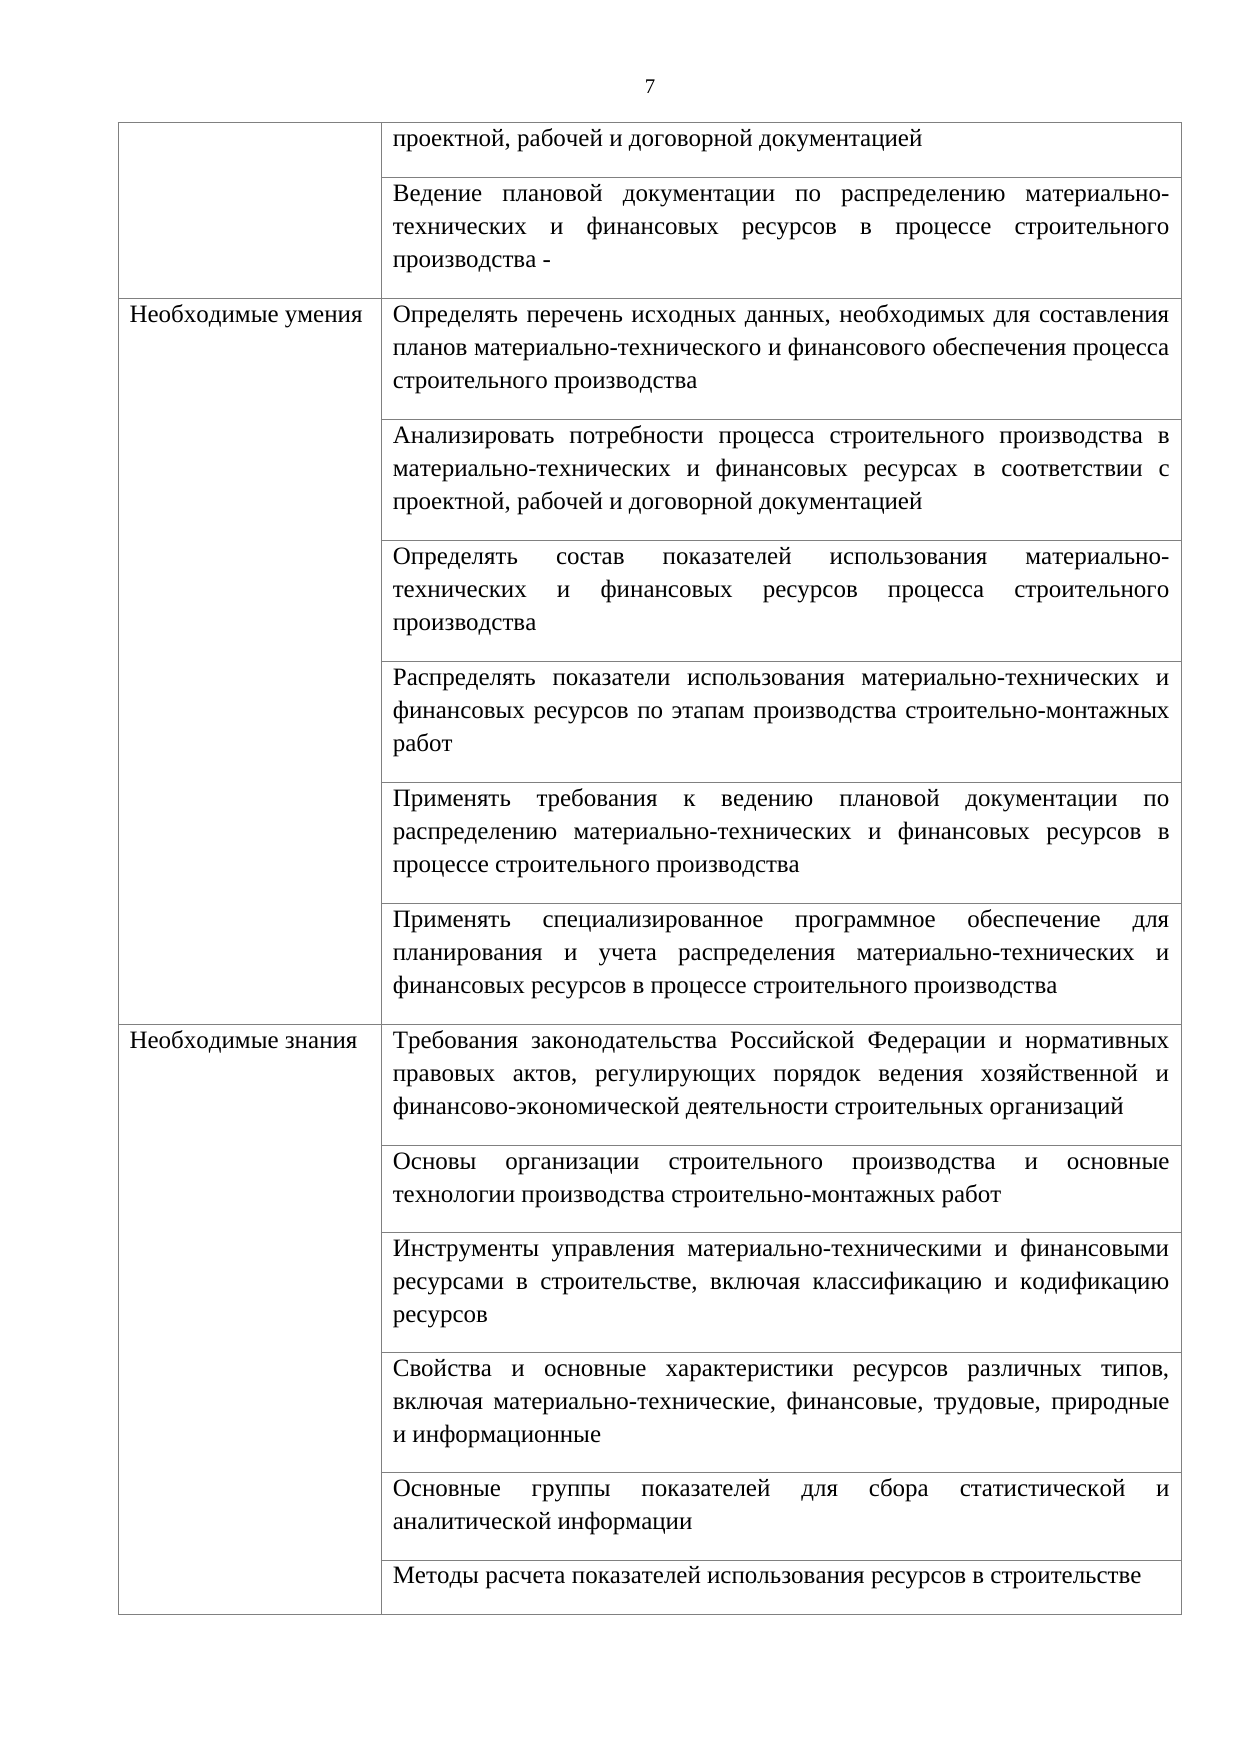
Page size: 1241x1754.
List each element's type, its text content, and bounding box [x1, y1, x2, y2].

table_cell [382, 123, 1181, 177]
table_cell Применять специализированное программное обеспечение для планирования и учета распределения материально-технических и финансовых ресурсов в процессе строительного производства [382, 904, 1181, 1024]
table_cell Инструменты управления материально-техническими и финансовыми ресурсами в строительстве, включая классификацию и кодификацию ресурсов [382, 1233, 1181, 1352]
table_cell Анализировать потребности процесса строительного производства в материально-технических и финансовых ресурсах в соответствии с проектной, рабочей и договорной документацией [382, 420, 1181, 540]
table_cell Требования законодательства Российской Федерации и нормативных правовых актов, регулирующих порядок ведения хозяйственной и финансово-экономической деятельности строительных организаций [382, 1025, 1181, 1145]
table_cell Необходимые знания [119, 1025, 381, 1614]
table_cell Основные группы показателей для сбора статистической и аналитической информации [382, 1473, 1181, 1559]
table_cell Свойства и основные характеристики ресурсов различных типов, включая материально-технические, финансовые, трудовые, природные и информационные [382, 1353, 1181, 1472]
table_cell Основы организации строительного производства и основные технологии производства строительно-монтажных работ [382, 1146, 1181, 1232]
table_cell Определять состав показателей использования материально-технических и финансовых ресурсов процесса строительного производства [382, 541, 1181, 661]
table_cell Применять требования к ведению плановой документации по распределению материально-технических и финансовых ресурсов в процессе строительного производства [382, 783, 1181, 903]
table_cell Распределять показатели использования материально-технических и финансовых ресурсов по этапам производства строительно-монтажных работ [382, 662, 1181, 782]
table_cell Определять перечень исходных данных, необходимых для составления планов материально-технического и финансового обеспечения процесса строительного производства [382, 299, 1181, 419]
table_cell Необходимые умения [119, 299, 381, 1024]
table_cell Методы расчета показателей использования ресурсов в строительстве [382, 1561, 1181, 1614]
table_cell Ведение плановой документации по распределению материально-технических и финансовых ресурсов в процессе строительного производства - [382, 178, 1181, 298]
